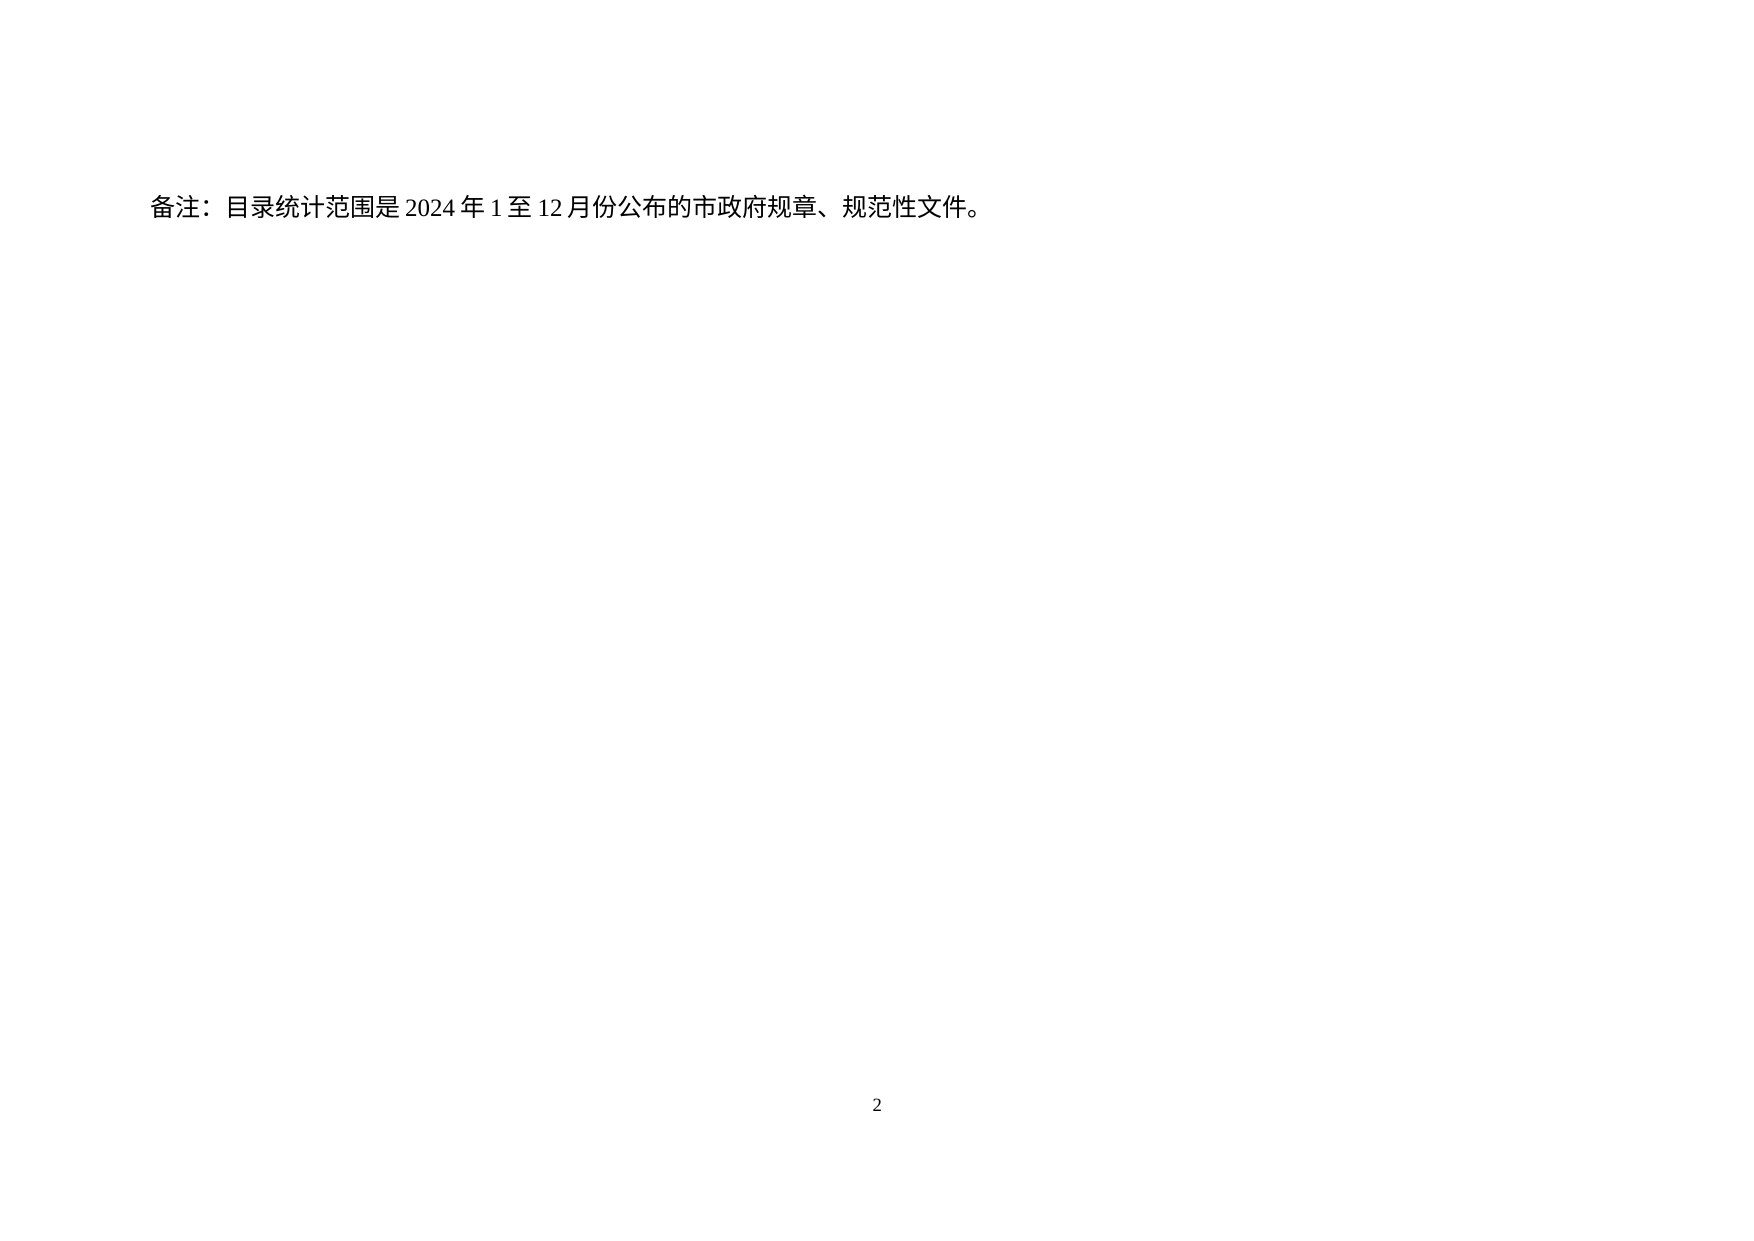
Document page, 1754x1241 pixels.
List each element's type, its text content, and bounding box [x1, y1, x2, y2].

text 备注：目录统计范围是2024年1至12月份公布的市政府规章、规范性文件。 [150, 187, 1604, 223]
